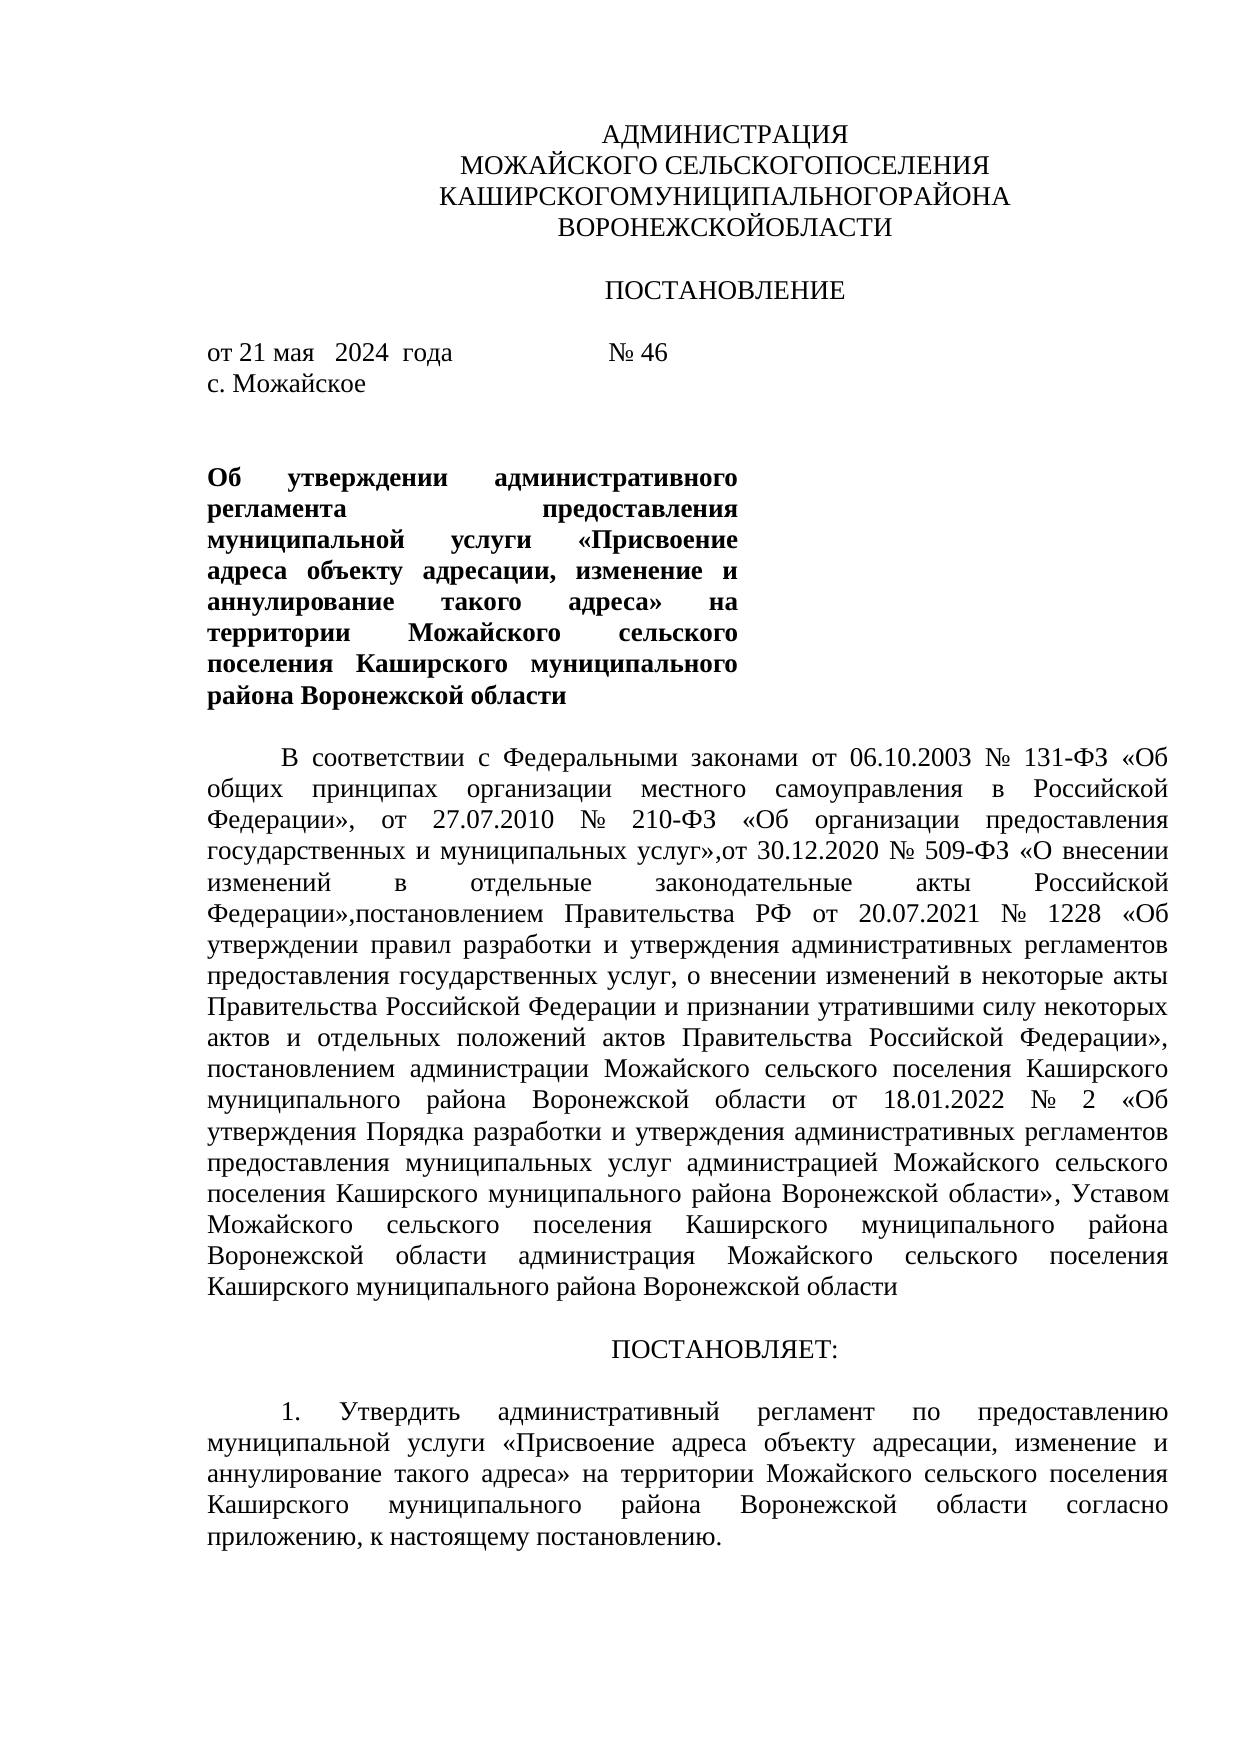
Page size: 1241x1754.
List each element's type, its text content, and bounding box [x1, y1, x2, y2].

text с. Можайское [207, 367, 1169, 398]
text ПОСТАНОВЛЕНИЕ [207, 274, 1169, 305]
text КАШИРСКОГОМУНИЦИПАЛЬНОГОРАЙОНА [207, 180, 1169, 212]
text МОЖАЙСКОГО СЕЛЬСКОГОПОСЕЛЕНИЯ [207, 149, 1169, 180]
text АДМИНИСТРАЦИЯ [207, 118, 1169, 149]
text от 21 мая 2024 года № 46 [207, 336, 1169, 367]
text ВОРОНЕЖСКОЙОБЛАСТИ [207, 212, 1169, 243]
text ПОСТАНОВЛЯЕТ: [207, 1333, 1169, 1364]
title Об утверждении административного регламента предоставления муниципальной услуги «Присвоение адреса объекту адресации, изменение и аннулирование такого адреса» на территории Можайского сельского поселения Каширского муниципального района Воронежской области [207, 461, 738, 710]
text В соответствии с Федеральными законами от 06.10.2003 № 131-ФЗ «Об общих принципах организации местного самоуправления в Российской Федерации», от 27.07.2010 № 210-ФЗ «Об организации предоставления государственных и муниципальных услуг»,от 30.12.2020 № 509-ФЗ «О внесении изменений в отдельные законодательные акты Российской Федерации»,постановлением Правительства РФ от 20.07.2021 № 1228 «Об утверждении правил разработки и утверждения административных регламентов предоставления государственных услуг, о внесении изменений в некоторые акты Правительства Российской Федерации и признании утратившими силу некоторых актов и отдельных положений актов Правительства Российской Федерации», постановлением администрации Можайского сельского поселения Каширского муниципального района Воронежской области от 18.01.2022 № 2 «Об утверждения Порядка разработки и утверждения административных регламентов предоставления муниципальных услуг администрацией Можайского сельского поселения Каширского муниципального района Воронежской области», Уставом Можайского сельского поселения Каширского муниципального района Воронежской области администрация Можайского сельского поселения Каширского муниципального района Воронежской области [207, 741, 1169, 1302]
text 1. Утвердить административный регламент по предоставлению муниципальной услуги «Присвоение адреса объекту адресации, изменение и аннулирование такого адреса» на территории Можайского сельского поселения Каширского муниципального района Воронежской области согласно приложению, к настоящему постановлению. [207, 1395, 1169, 1551]
